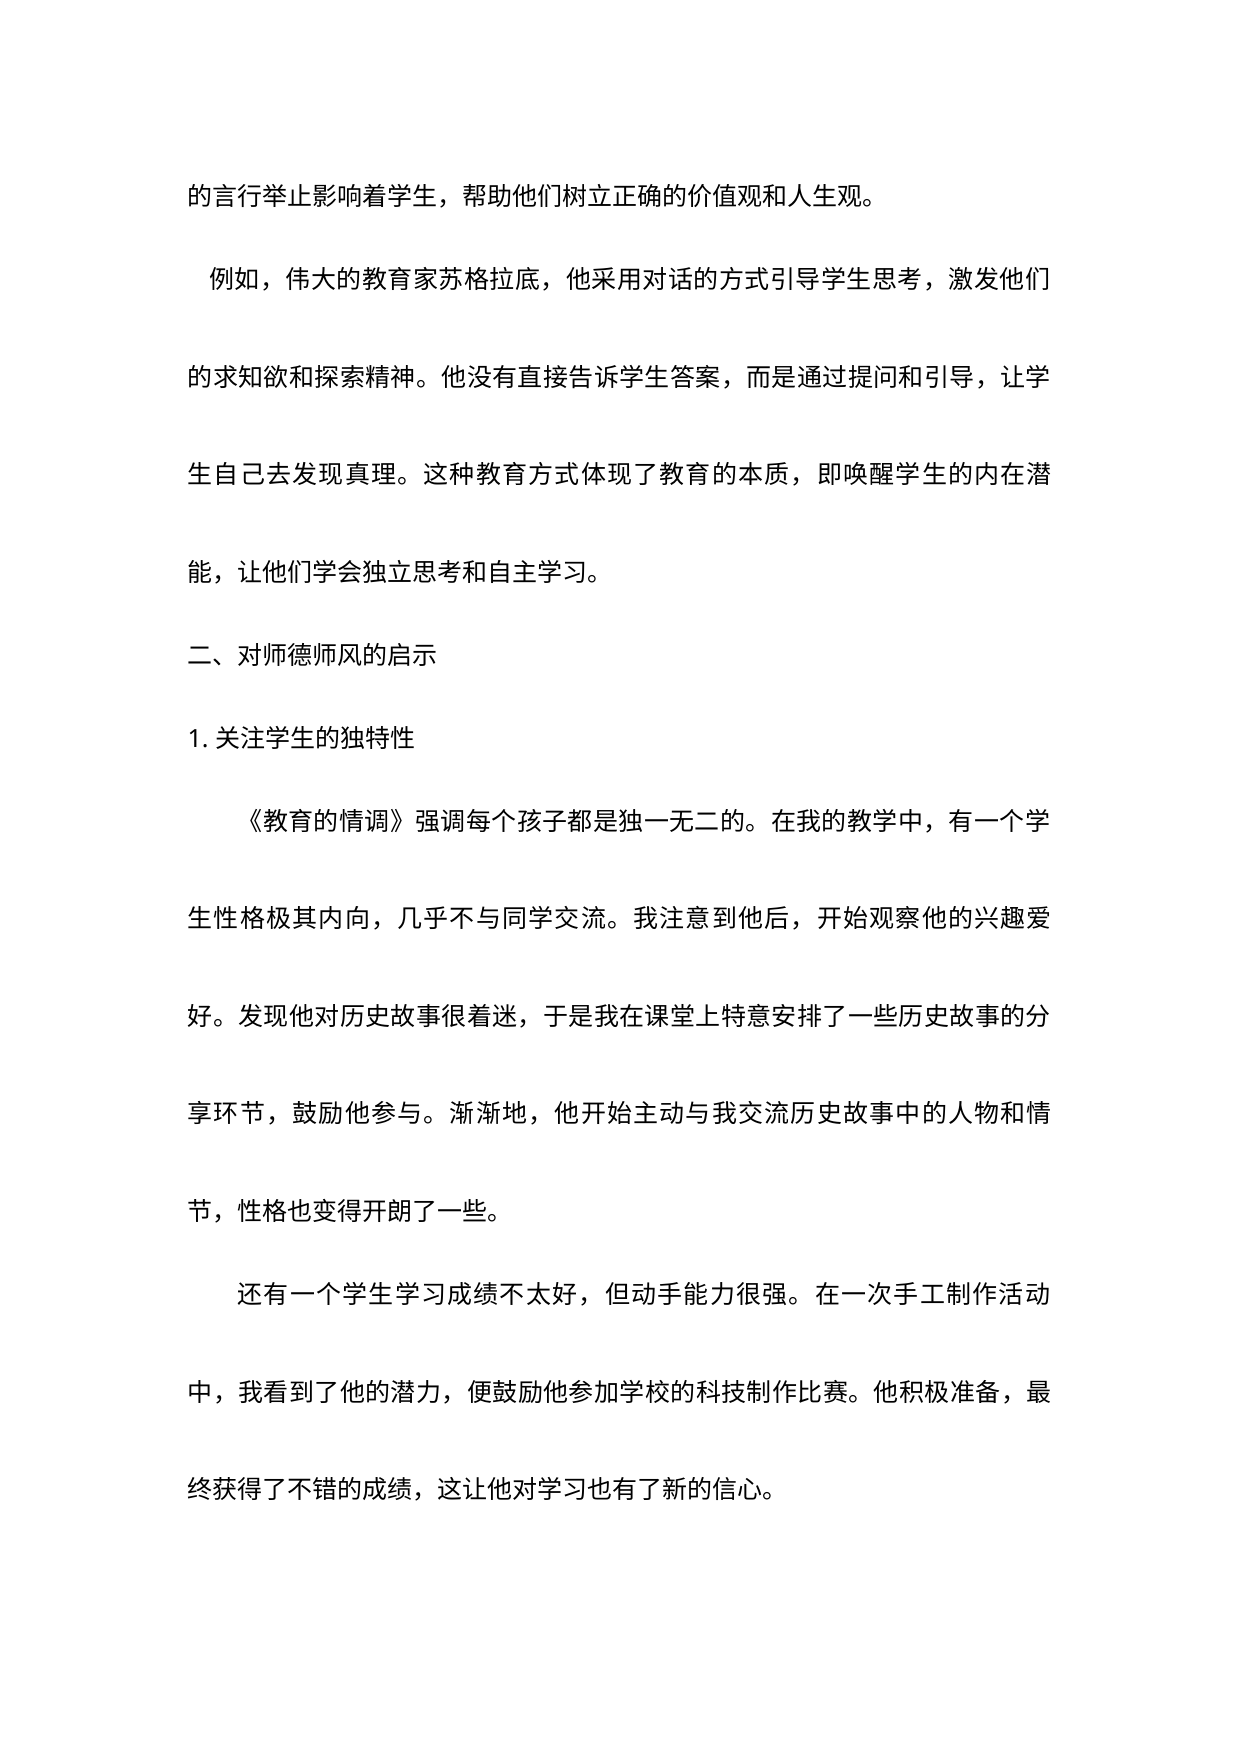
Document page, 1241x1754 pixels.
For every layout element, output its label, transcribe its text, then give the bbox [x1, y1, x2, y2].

text 1. 关注学生的独特性 [187, 704, 1053, 769]
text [187, 162, 1053, 227]
text 二、对师德师风的启示 [187, 621, 1053, 686]
text 《教育的情调》强调每个孩子都是独一无二的。在我的教学中，有一个学生性格极其内向，几乎不与同学交流。我注意到他后，开始观察他的兴趣爱好。发现他对历史故事很着迷，于是我在课堂上特意安排了一些历史故事的分享环节，鼓励他参与。渐渐地，他开始主动与我交流历史故事中的人物和情节，性格也变得开朗了一些。 [187, 787, 1053, 1242]
text 还有一个学生学习成绩不太好，但动手能力很强。在一次手工制作活动中，我看到了他的潜力，便鼓励他参加学校的科技制作比赛。他积极准备，最终获得了不错的成绩，这让他对学习也有了新的信心。 [187, 1260, 1053, 1520]
text 例如，伟大的教育家苏格拉底，他采用对话的方式引导学生思考，激发他们的求知欲和探索精神。他没有直接告诉学生答案，而是通过提问和引导，让学生自己去发现真理。这种教育方式体现了教育的本质，即唤醒学生的内在潜能，让他们学会独立思考和自主学习。 [187, 245, 1053, 603]
